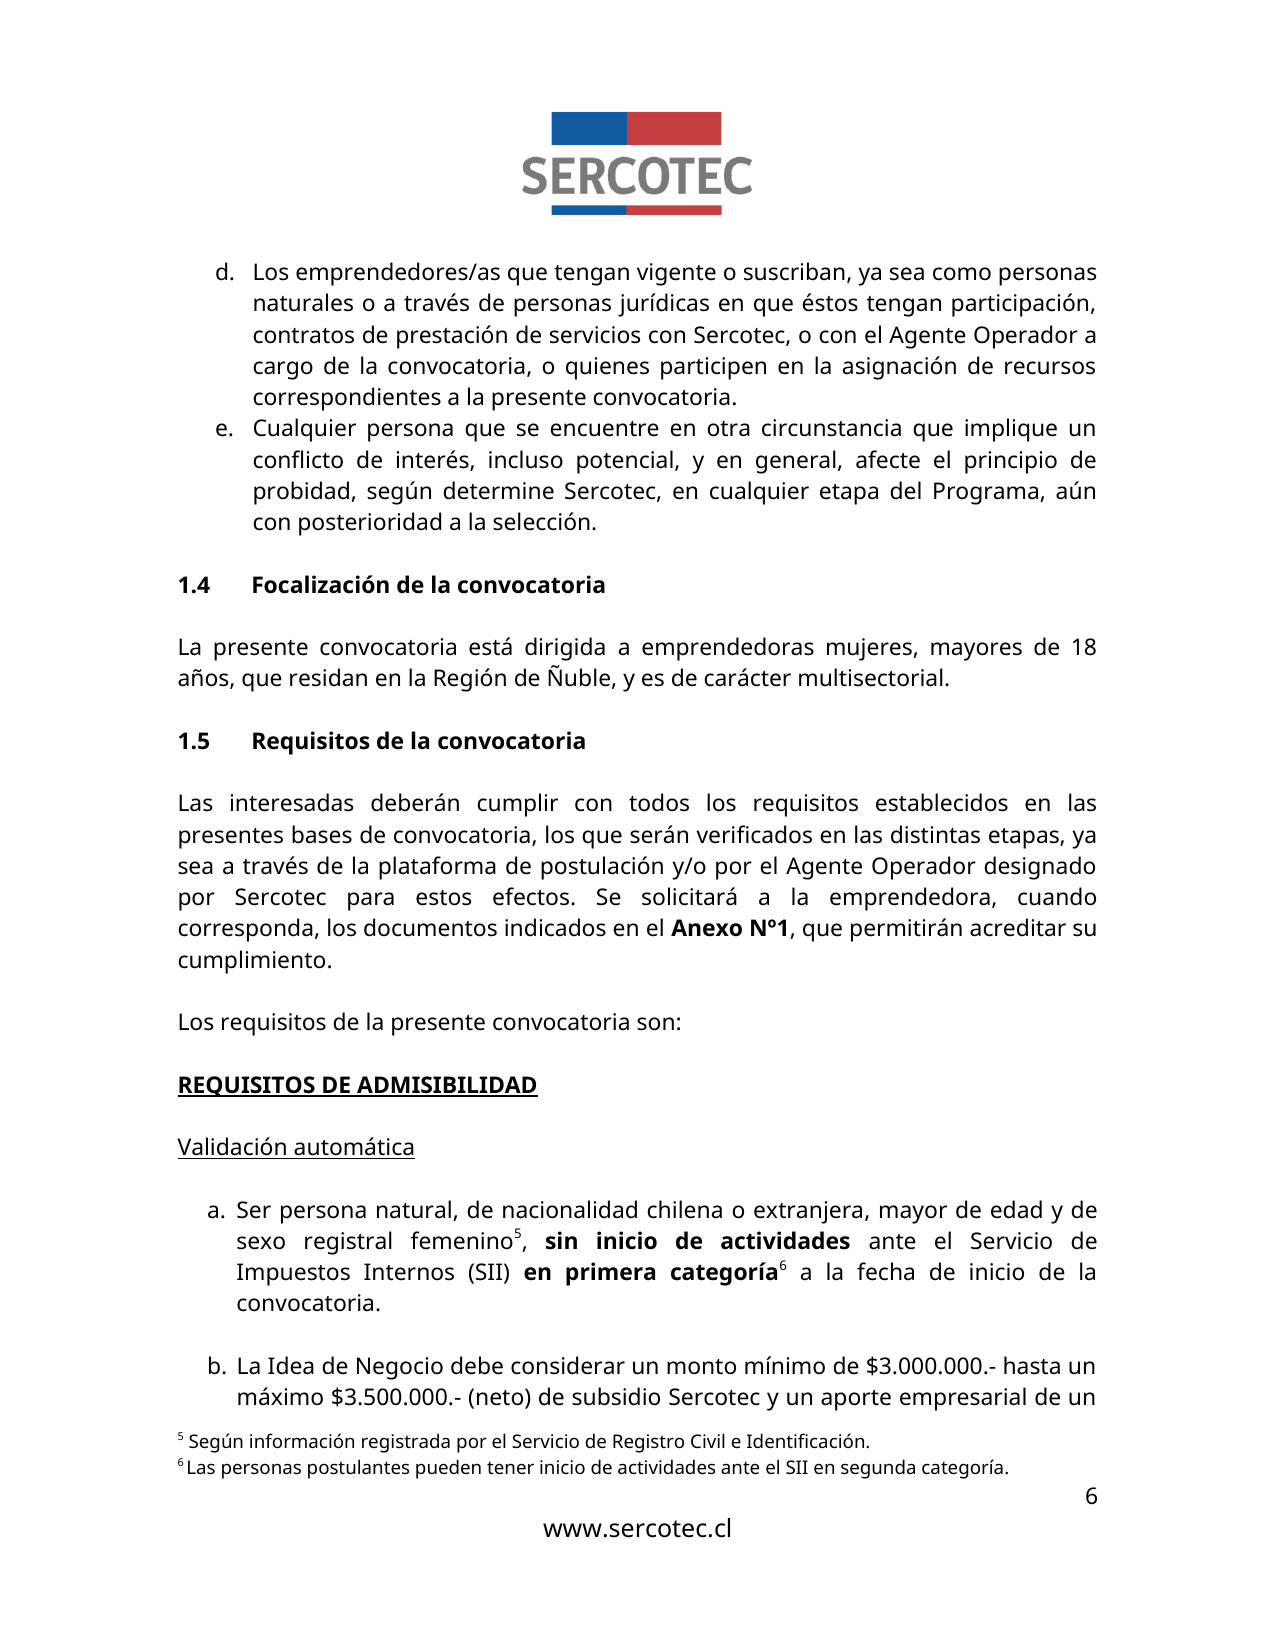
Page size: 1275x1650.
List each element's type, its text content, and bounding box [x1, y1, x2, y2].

list Ser persona natural, de nacionalidad chilena o extranjera, mayor de edad y de sexo registral femenino, sin inicio de actividades ante el Servicio de Impuestos Internos (SII) en primera categoría a la fecha de inicio de la convocatoria. [207, 1194, 1098, 1319]
text 1.5 Requisitos de la convocatoria [177, 725, 1098, 756]
text La presente convocatoria está dirigida a emprendedoras mujeres, mayores de 18 años, que residan en la Región de Ñuble, y es de carácter multisectorial. [177, 631, 1098, 694]
text REQUISITOS DE ADMISIBILIDAD [177, 1069, 1098, 1100]
text Los requisitos de la presente convocatoria son: [177, 1006, 1098, 1037]
list Los emprendedores/as que tengan vigente o suscriban, ya sea como personas naturales o a través de personas jurídicas en que éstos tengan participación, contratos de prestación de servicios con Sercotec, o con el Agente Operador a cargo de la convocatoria, o quienes participen en la asignación de recursos correspondientes a la presente convocatoria. [215, 256, 1098, 412]
list Cualquier persona que se encuentre en otra circunstancia que implique un conflicto de interés, incluso potencial, y en general, afecte el principio de probidad, según determine Sercotec, en cualquier etapa del Programa, aún con posterioridad a la selección. [215, 412, 1098, 537]
text 1.4 Focalización de la convocatoria [177, 569, 1098, 600]
text Las interesadas deberán cumplir con todos los requisitos establecidos en las presentes bases de convocatoria, los que serán verificados en las distintas etapas, ya sea a través de la plataforma de postulación y/o por el Agente Operador designado por Sercotec para estos efectos. Se solicitará a la emprendedora, cuando corresponda, los documentos indicados en el Anexo Nº1, que permitirán acreditar su cumplimiento. [177, 787, 1098, 975]
picture [512, 105, 763, 225]
text Validación automática [177, 1131, 1098, 1162]
